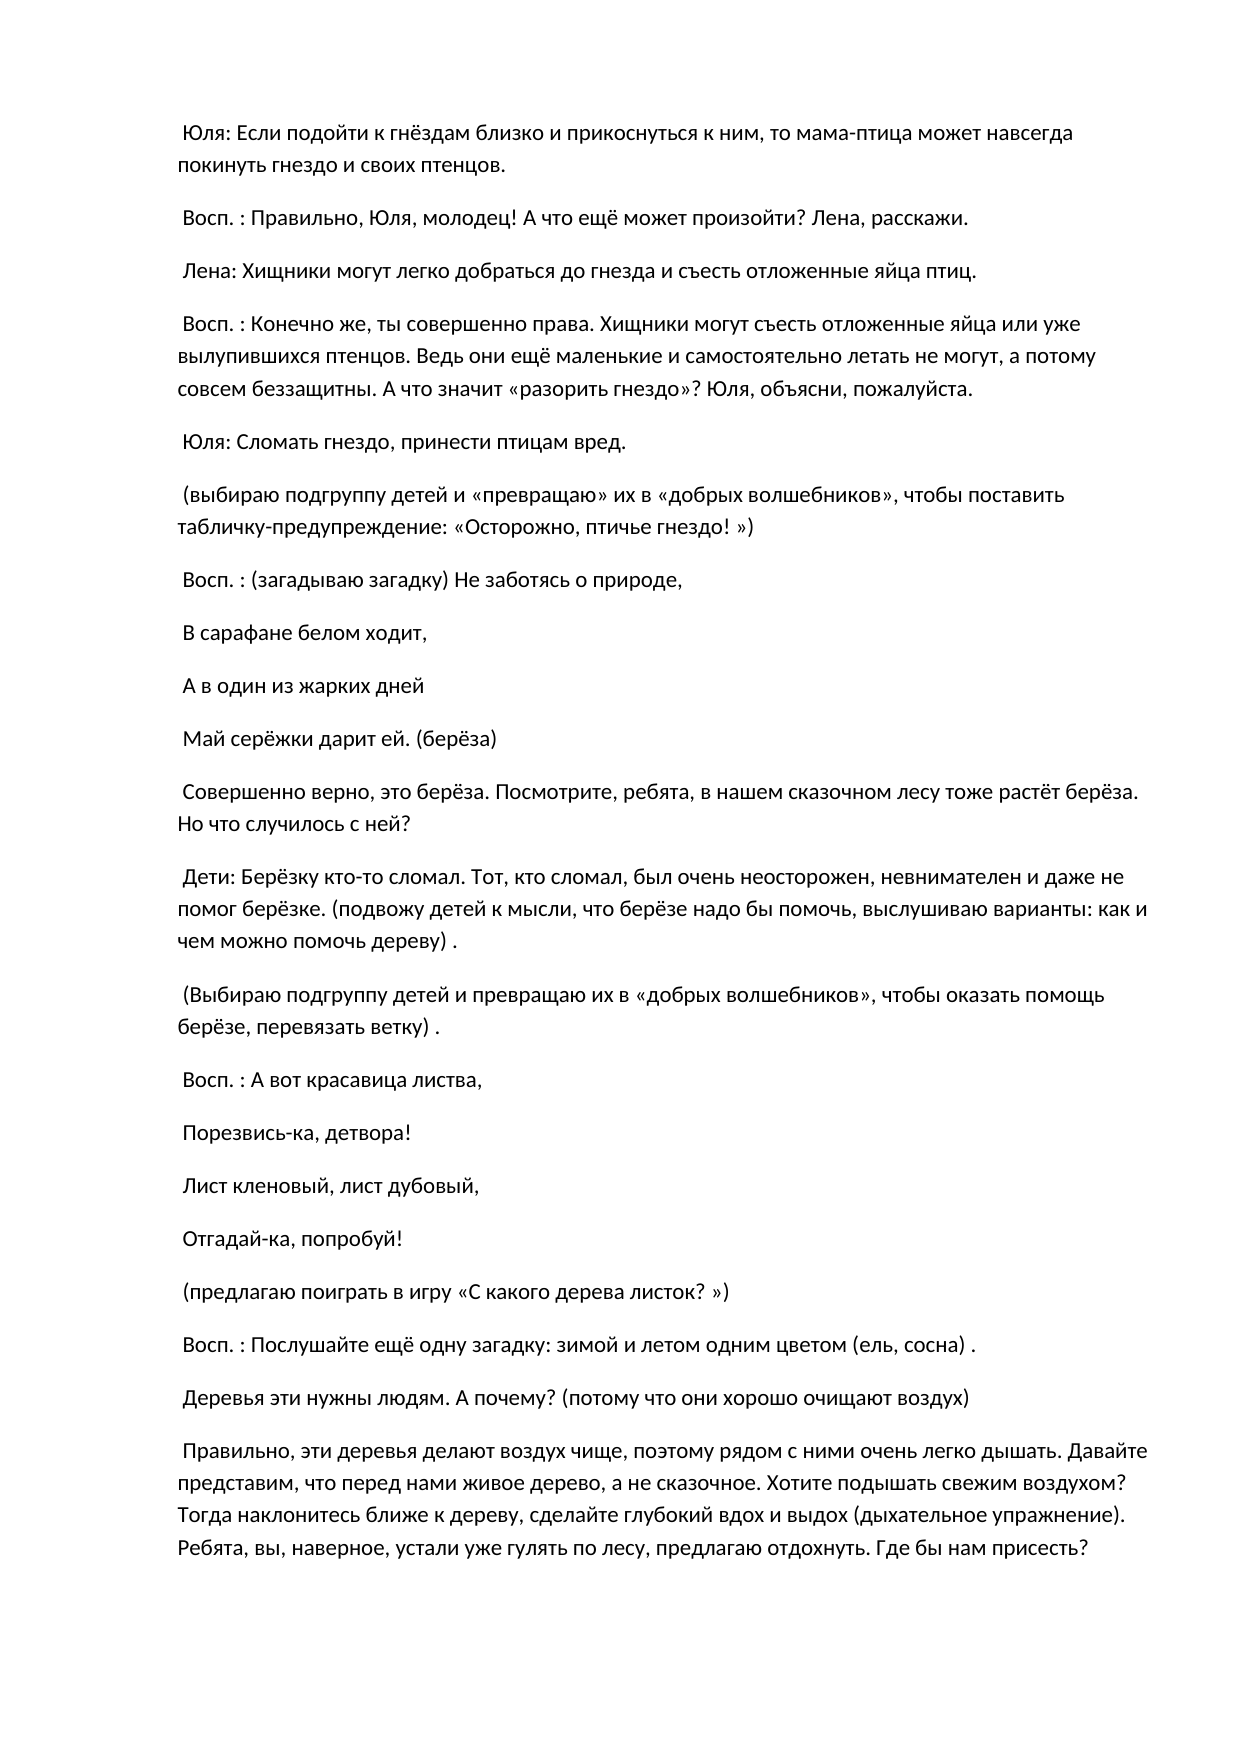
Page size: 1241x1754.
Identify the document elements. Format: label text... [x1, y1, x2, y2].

text Лист кленовый, лист дубовый, [177, 1171, 1152, 1199]
text Порезвись-ка, детвора! [177, 1118, 1152, 1146]
text Восп. : Послушайте ещё одну загадку: зимой и летом одним цветом (ель, сосна) . [177, 1330, 1152, 1358]
text Юля: Если подойти к гнёздам близко и прикоснуться к ним, то мама-птица может навсегда покинуть гнездо и своих птенцов. [177, 118, 1152, 178]
text Май серёжки дарит ей. (берёза) [177, 724, 1152, 752]
text Восп. : Правильно, Юля, молодец! А что ещё может произойти? Лена, расскажи. [177, 203, 1152, 231]
text (выбираю подгруппу детей и «превращаю» их в «добрых волшебников», чтобы поставить табличку-предупреждение: «Осторожно, птичье гнездо! ») [177, 480, 1152, 540]
text (предлагаю поиграть в игру «С какого дерева листок? ») [177, 1277, 1152, 1305]
text Юля: Сломать гнездо, принести птицам вред. [177, 427, 1152, 455]
text Деревья эти нужны людям. А почему? (потому что они хорошо очищают воздух) [177, 1383, 1152, 1411]
text Отгадай-ка, попробуй! [177, 1224, 1152, 1252]
text (Выбираю подгруппу детей и превращаю их в «добрых волшебников», чтобы оказать помощь берёзе, перевязать ветку) . [177, 980, 1152, 1040]
text Совершенно верно, это берёза. Посмотрите, ребята, в нашем сказочном лесу тоже растёт берёза. Но что случилось с ней? [177, 777, 1152, 837]
text Восп. : А вот красавица листва, [177, 1065, 1152, 1093]
text А в один из жарких дней [177, 671, 1152, 699]
text Дети: Берёзку кто-то сломал. Тот, кто сломал, был очень неосторожен, невнимателен и даже не помог берёзке. (подвожу детей к мысли, что берёзе надо бы помочь, выслушиваю варианты: как и чем можно помочь дереву) . [177, 862, 1152, 955]
text Лена: Хищники могут легко добраться до гнезда и съесть отложенные яйца птиц. [177, 256, 1152, 284]
text В сарафане белом ходит, [177, 618, 1152, 646]
text Восп. : (загадываю загадку) Не заботясь о природе, [177, 565, 1152, 593]
text Восп. : Конечно же, ты совершенно права. Хищники могут съесть отложенные яйца или уже вылупившихся птенцов. Ведь они ещё маленькие и самостоятельно летать не могут, а потому совсем беззащитны. А что значит «разорить гнездо»? Юля, объясни, пожалуйста. [177, 309, 1152, 402]
text Правильно, эти деревья делают воздух чище, поэтому рядом с ними очень легко дышать. Давайте представим, что перед нами живое дерево, а не сказочное. Хотите подышать свежим воздухом? Тогда наклонитесь ближе к дереву, сделайте глубокий вдох и выдох (дыхательное упражнение). Ребята, вы, наверное, устали уже гулять по лесу, предлагаю отдохнуть. Где бы нам присесть? [177, 1436, 1152, 1561]
